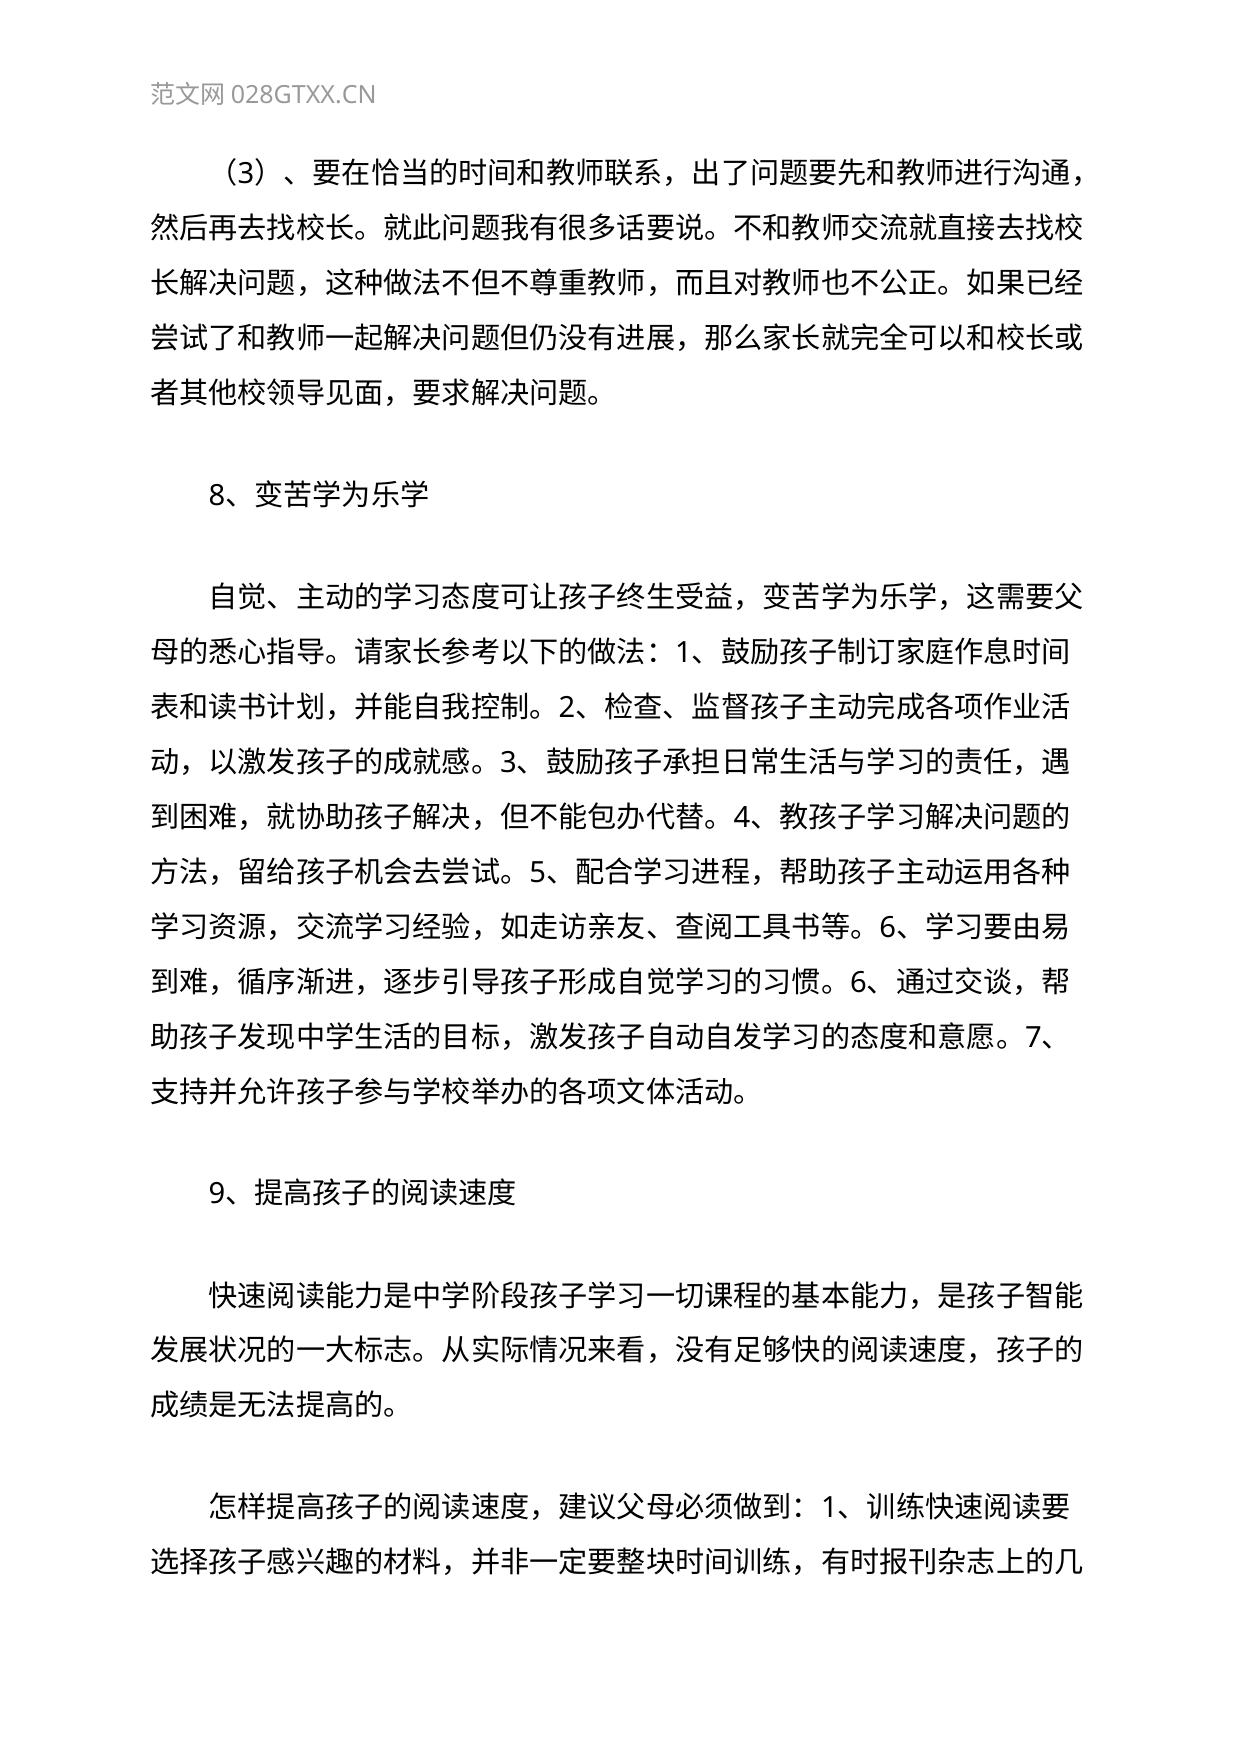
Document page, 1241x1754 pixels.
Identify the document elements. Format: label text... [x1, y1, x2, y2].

text （3）、要在恰当的时间和教师联系，出了问题要先和教师进行沟通，然后再去找校长。就此问题我有很多话要说。不和教师交流就直接去找校长解决问题，这种做法不但不尊重教师，而且对教师也不公正。如果已经尝试了和教师一起解决问题但仍没有进展，那么家长就完全可以和校长或者其他校领导见面，要求解决问题。 [150, 150, 1090, 412]
text 自觉、主动的学习态度可让孩子终生受益，变苦学为乐学，这需要父母的悉心指导。请家长参考以下的做法：1、鼓励孩子制订家庭作息时间表和读书计划，并能自我控制。2、检查、监督孩子主动完成各项作业活动，以激发孩子的成就感。3、鼓励孩子承担日常生活与学习的责任，遇到困难，就协助孩子解决，但不能包办代替。4、教孩子学习解决问题的方法，留给孩子机会去尝试。5、配合学习进程，帮助孩子主动运用各种学习资源，交流学习经验，如走访亲友、查阅工具书等。6、学习要由易到难，循序渐进，逐步引导孩子形成自觉学习的习惯。6、通过交谈，帮助孩子发现中学生活的目标，激发孩子自动自发学习的态度和意愿。7、支持并允许孩子参与学校举办的各项文体活动。 [150, 573, 1090, 1111]
text 9、提高孩子的阅读速度 [150, 1170, 1090, 1212]
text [150, 1484, 1090, 1581]
text 8、变苦学为乐学 [150, 471, 1090, 514]
text 快速阅读能力是中学阶段孩子学习一切课程的基本能力，是孩子智能发展状况的一大标志。从实际情况来看，没有足够快的阅读速度，孩子的成绩是无法提高的。 [150, 1272, 1090, 1424]
